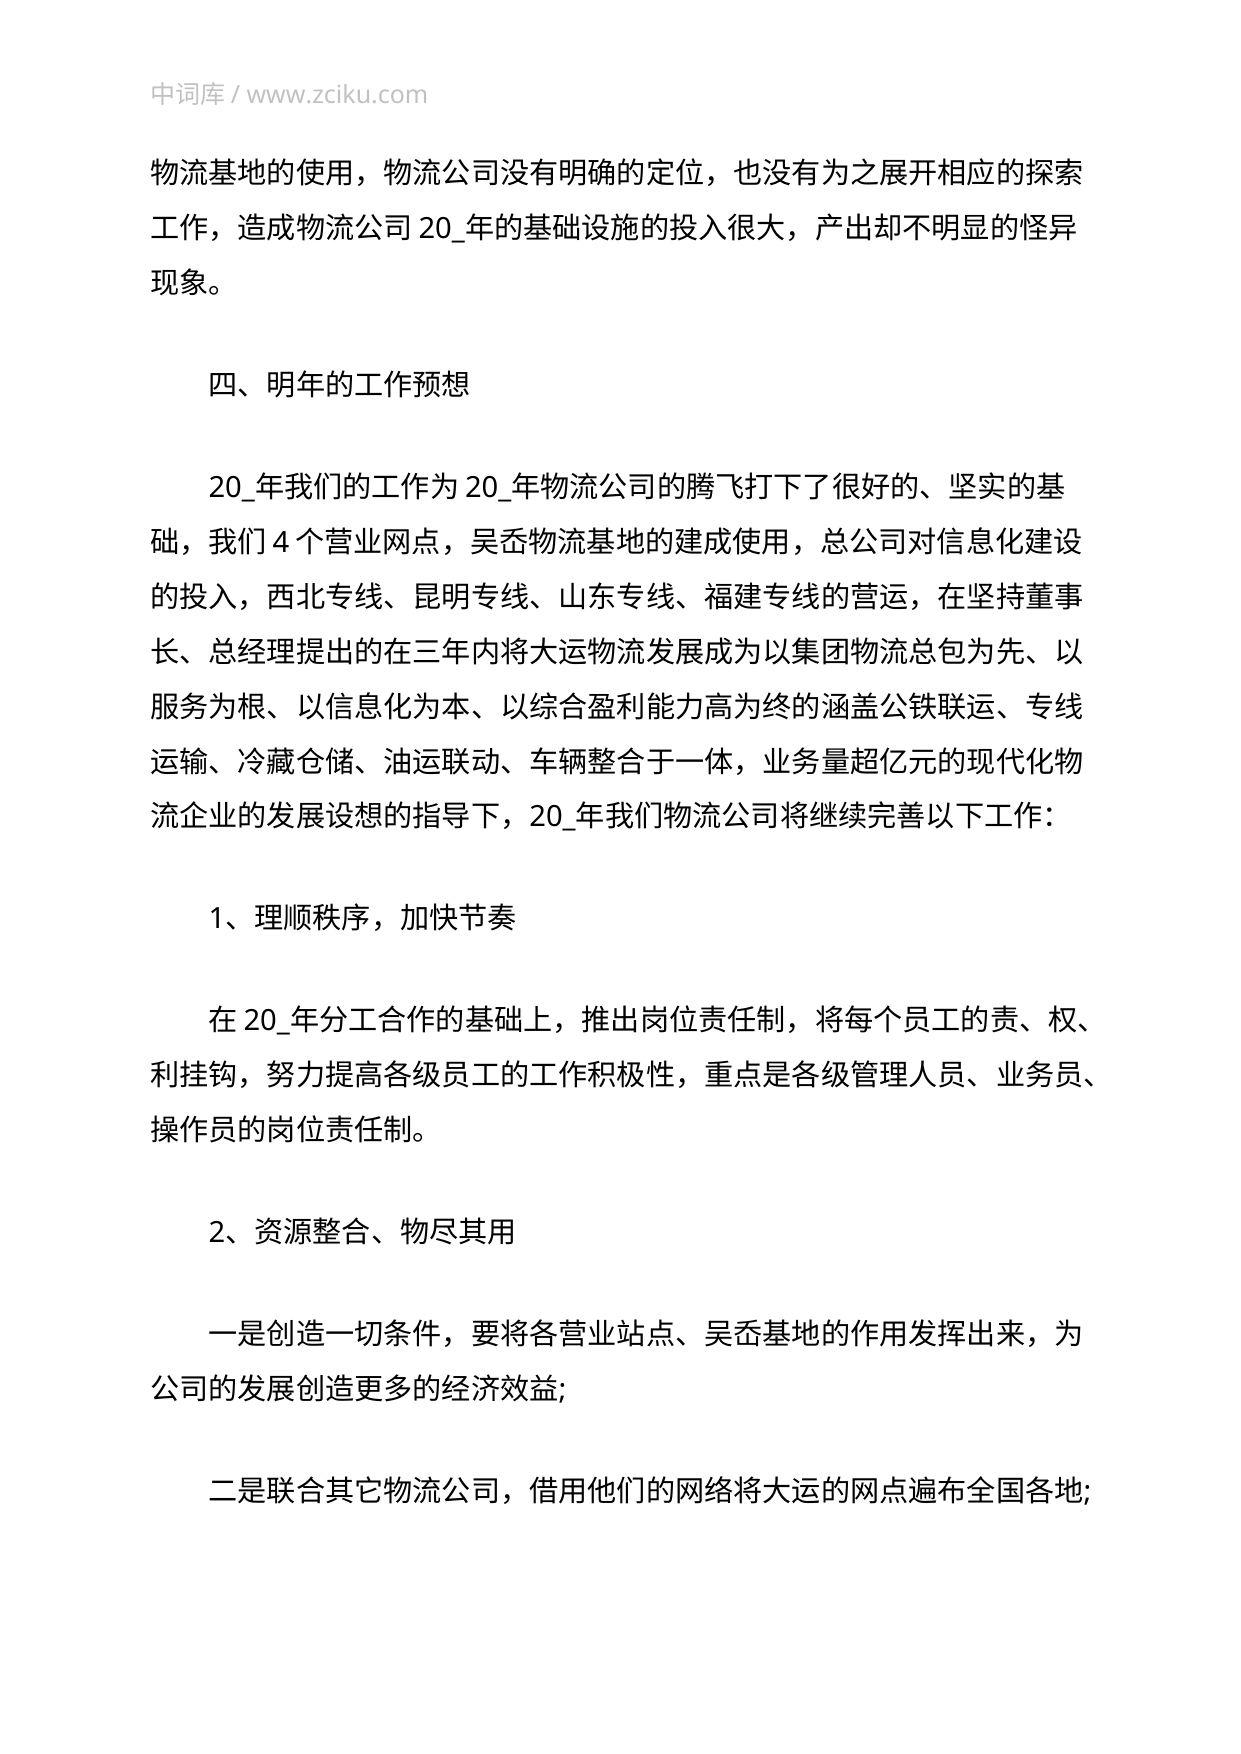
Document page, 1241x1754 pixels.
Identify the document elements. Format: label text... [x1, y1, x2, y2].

text 一是创造一切条件，要将各营业站点、吴岙基地的作用发挥出来，为公司的发展创造更多的经济效益; [150, 1311, 1090, 1408]
text 四、明年的工作预想 [150, 362, 1090, 404]
text 在20_年分工合作的基础上，推出岗位责任制，将每个员工的责、权、利挂钩，努力提高各级员工的工作积极性，重点是各级管理人员、业务员、操作员的岗位责任制。 [150, 997, 1090, 1149]
text 2、资源整合、物尽其用 [150, 1209, 1090, 1251]
text 二是联合其它物流公司，借用他们的网络将大运的网点遍布全国各地; [150, 1467, 1090, 1510]
text 20_年我们的工作为20_年物流公司的腾飞打下了很好的、坚实的基础，我们4个营业网点，吴岙物流基地的建成使用，总公司对信息化建设的投入，西北专线、昆明专线、山东专线、福建专线的营运，在坚持董事长、总经理提出的在三年内将大运物流发展成为以集团物流总包为先、以服务为根、以信息化为本、以综合盈利能力高为终的涵盖公铁联运、专线运输、冷藏仓储、油运联动、车辆整合于一体，业务量超亿元的现代化物流企业的发展设想的指导下，20_年我们物流公司将继续完善以下工作： [150, 463, 1090, 835]
text 1、理顺秩序，加快节奏 [150, 895, 1090, 937]
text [150, 150, 1090, 302]
